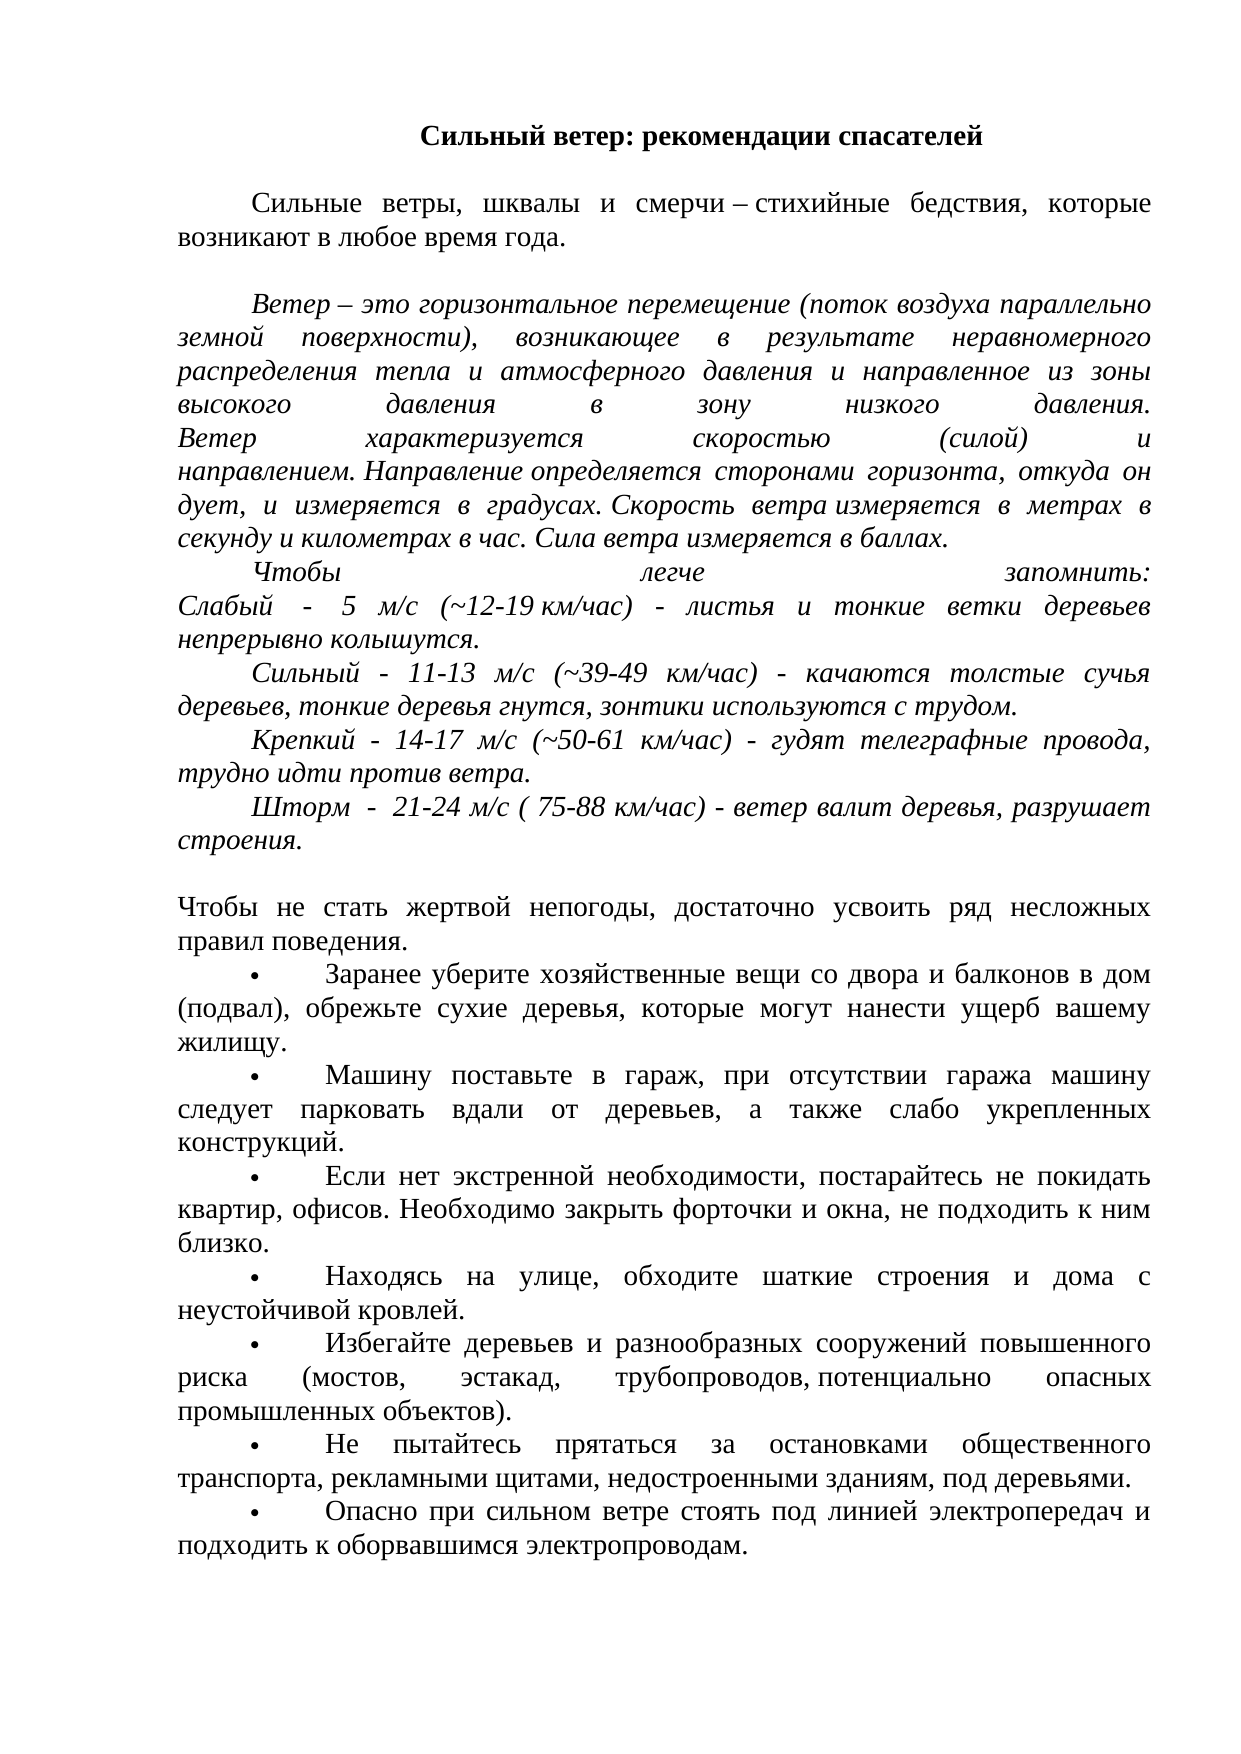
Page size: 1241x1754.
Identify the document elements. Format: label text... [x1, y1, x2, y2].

list Заранее уберите хозяйственные вещи со двора и балконов в дом (подвал), обрежьте сухие деревья, которые могут нанести ущерб вашему жилищу. [177, 957, 1152, 1057]
text Шторм - 21-24 м/с ( 75-88 км/час) - ветер валит деревья, разрушает строения. [177, 789, 1152, 856]
text Ветер – это горизонтальное перемещение (поток воздуха параллельно земной поверхности), возникающее в результате неравномерного распределения тепла и атмосферного давления и направленное из зоны высокого давления в зону низкого давления. Ветер характеризуется скоростью (силой) и направлением. Направление определяется сторонами горизонта, откуда он дует, и измеряется в градусах. Скорость ветра измеряется в метрах в секунду и километрах в час. Сила ветра измеряется в баллах. [177, 286, 1152, 554]
text Сильные ветры, шквалы и смерчи – стихийные бедствия, которые возникают в любое время года. [177, 185, 1152, 252]
text Сильный - 11-13 м/с (~39-49 км/час) - качаются толстые сучья деревьев, тонкие деревья гнутся, зонтики используются с трудом. [177, 655, 1152, 722]
text Чтобы не стать жертвой непогоды, достаточно усвоить ряд несложных правил поведения. [177, 856, 1152, 957]
list Если нет экстренной необходимости, постарайтесь не покидать квартир, офисов. Необходимо закрыть форточки и окна, не подходить к ним близко. [177, 1158, 1152, 1258]
list Опасно при сильном ветре стоять под линией электропередач и подходить к оборвавшимся электропроводам. [177, 1493, 1152, 1560]
text Крепкий - 14-17 м/с (~50-61 км/час) - гудят телеграфные провода, трудно идти против ветра. [177, 722, 1152, 789]
list Находясь на улице, обходите шаткие строения и дома с неустойчивой кровлей. [177, 1258, 1152, 1326]
list Машину поставьте в гараж, при отсутствии гаража машину следует парковать вдали от деревьев, а также слабо укрепленных конструкций. [177, 1057, 1152, 1158]
text Сильный ветер: рекомендации спасателей [177, 118, 1152, 152]
list Не пытайтесь прятаться за остановками общественного транспорта, рекламными щитами, недостроенными зданиям, под деревьями. [177, 1426, 1152, 1493]
list Избегайте деревьев и разнообразных сооружений повышенного риска (мостов, эстакад, трубопроводов, потенциально опасных промышленных объектов). [177, 1326, 1152, 1426]
text Чтобы легче запомнить: Слабый - 5 м/с (~12-19 км/час) - листья и тонкие ветки деревьев непрерывно колышутся. [177, 554, 1152, 655]
